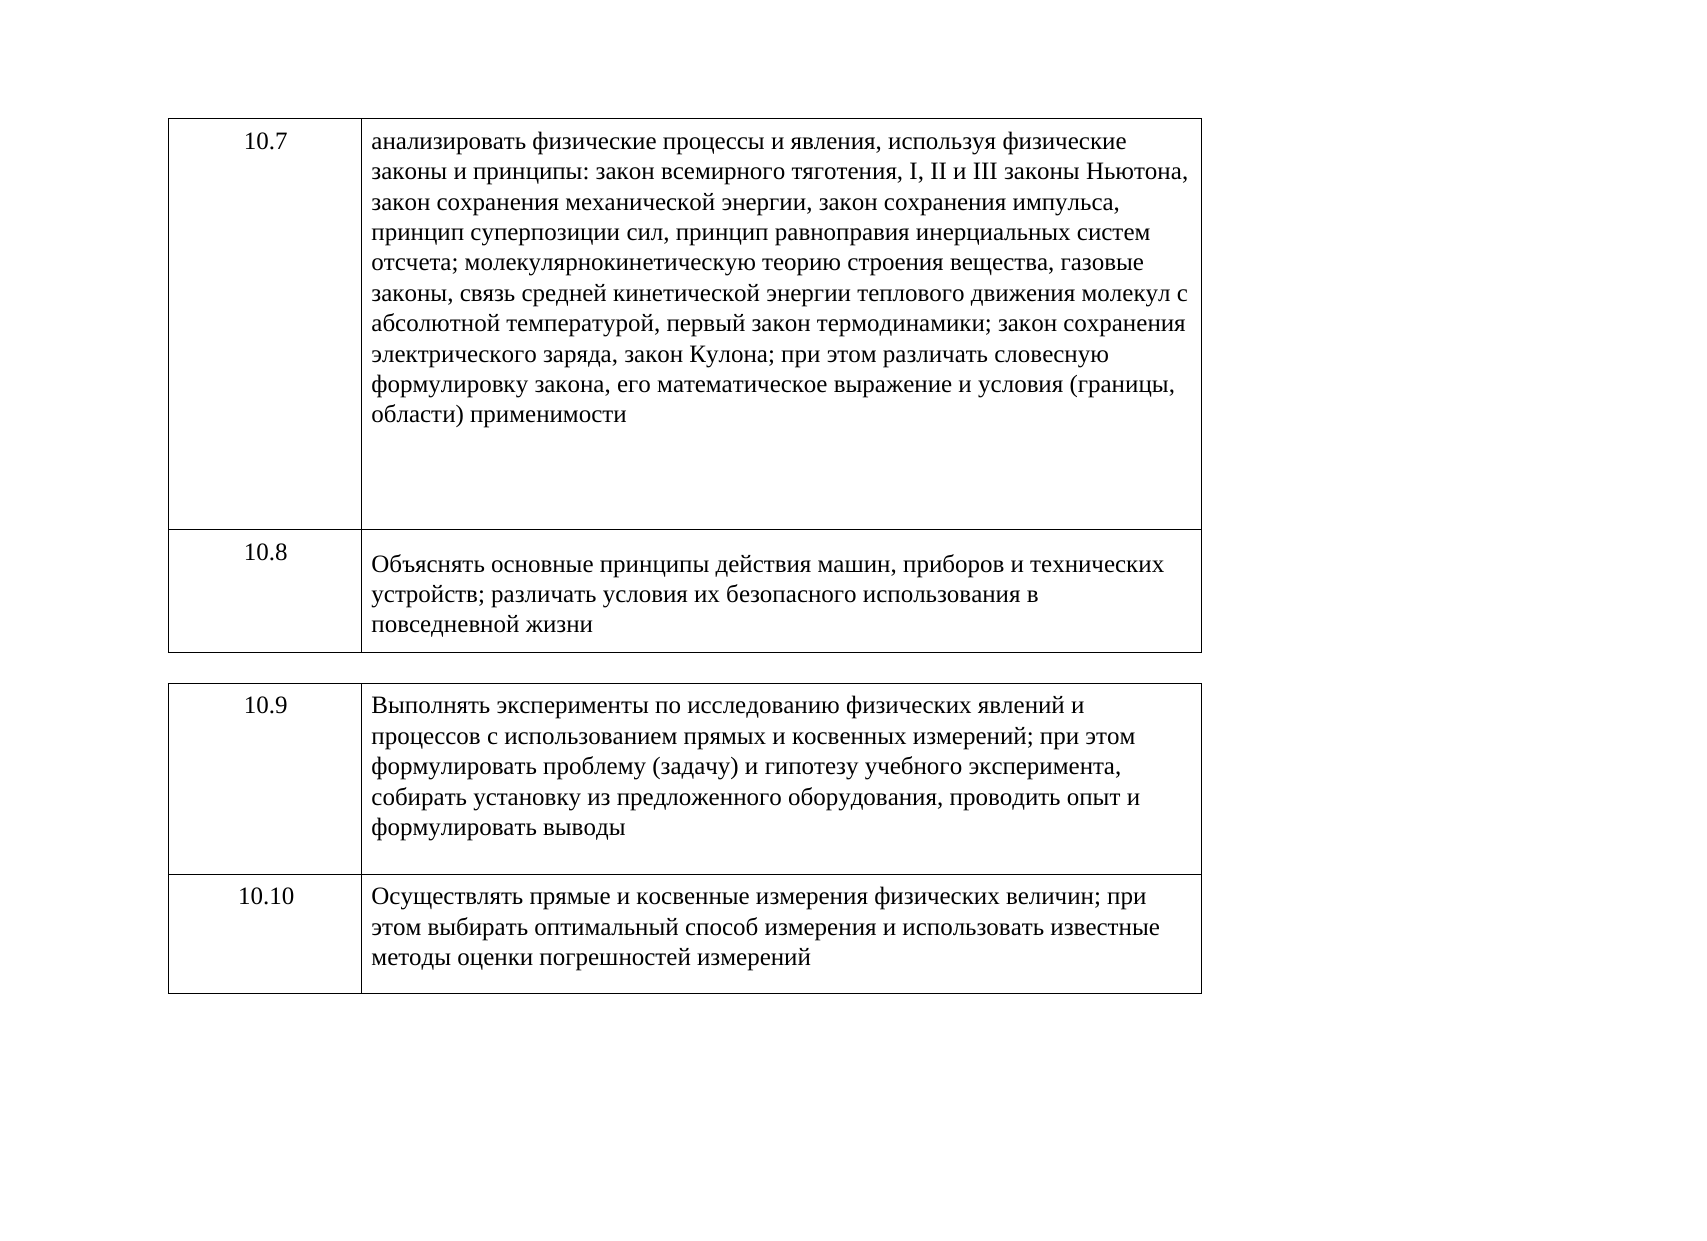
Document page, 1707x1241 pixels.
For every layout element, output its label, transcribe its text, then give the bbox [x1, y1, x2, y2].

table_header 10.9 [169, 684, 361, 874]
table_cell 10.8 [169, 530, 361, 652]
table_cell Осуществлять прямые и косвенные измерения физических величин; при этом выбирать оптимальный способ измерения и использовать известные методы оценки погрешностей измерений [362, 875, 1201, 993]
table_cell 10.10 [169, 875, 361, 993]
table_cell Объяснять основные принципы действия машин, приборов и технических устройств; различать условия их безопасного использования в повседневной жизни [362, 530, 1201, 652]
table_cell 10.7 [169, 119, 361, 529]
table_cell анализировать физические процессы и явления, используя физические законы и принципы: закон всемирного тяготения, I, II и III законы Ньютона, закон сохранения механической энергии, закон сохранения импульса, принцип суперпозиции сил, принцип равноправия инерциальных систем отсчета; молекулярнокинетическую теорию строения вещества, газовые законы, связь средней кинетической энергии теплового движения молекул с абсолютной температурой, первый закон термодинамики; закон сохранения электрического заряда, закон Кулона; при этом различать словесную формулировку закона, его математическое выражение и условия (границы, области) применимости [362, 119, 1201, 529]
table_header Выполнять эксперименты по исследованию физических явлений и процессов с использованием прямых и косвенных измерений; при этом формулировать проблему (задачу) и гипотезу учебного эксперимента, собирать установку из предложенного оборудования, проводить опыт и формулировать выводы [362, 684, 1201, 874]
